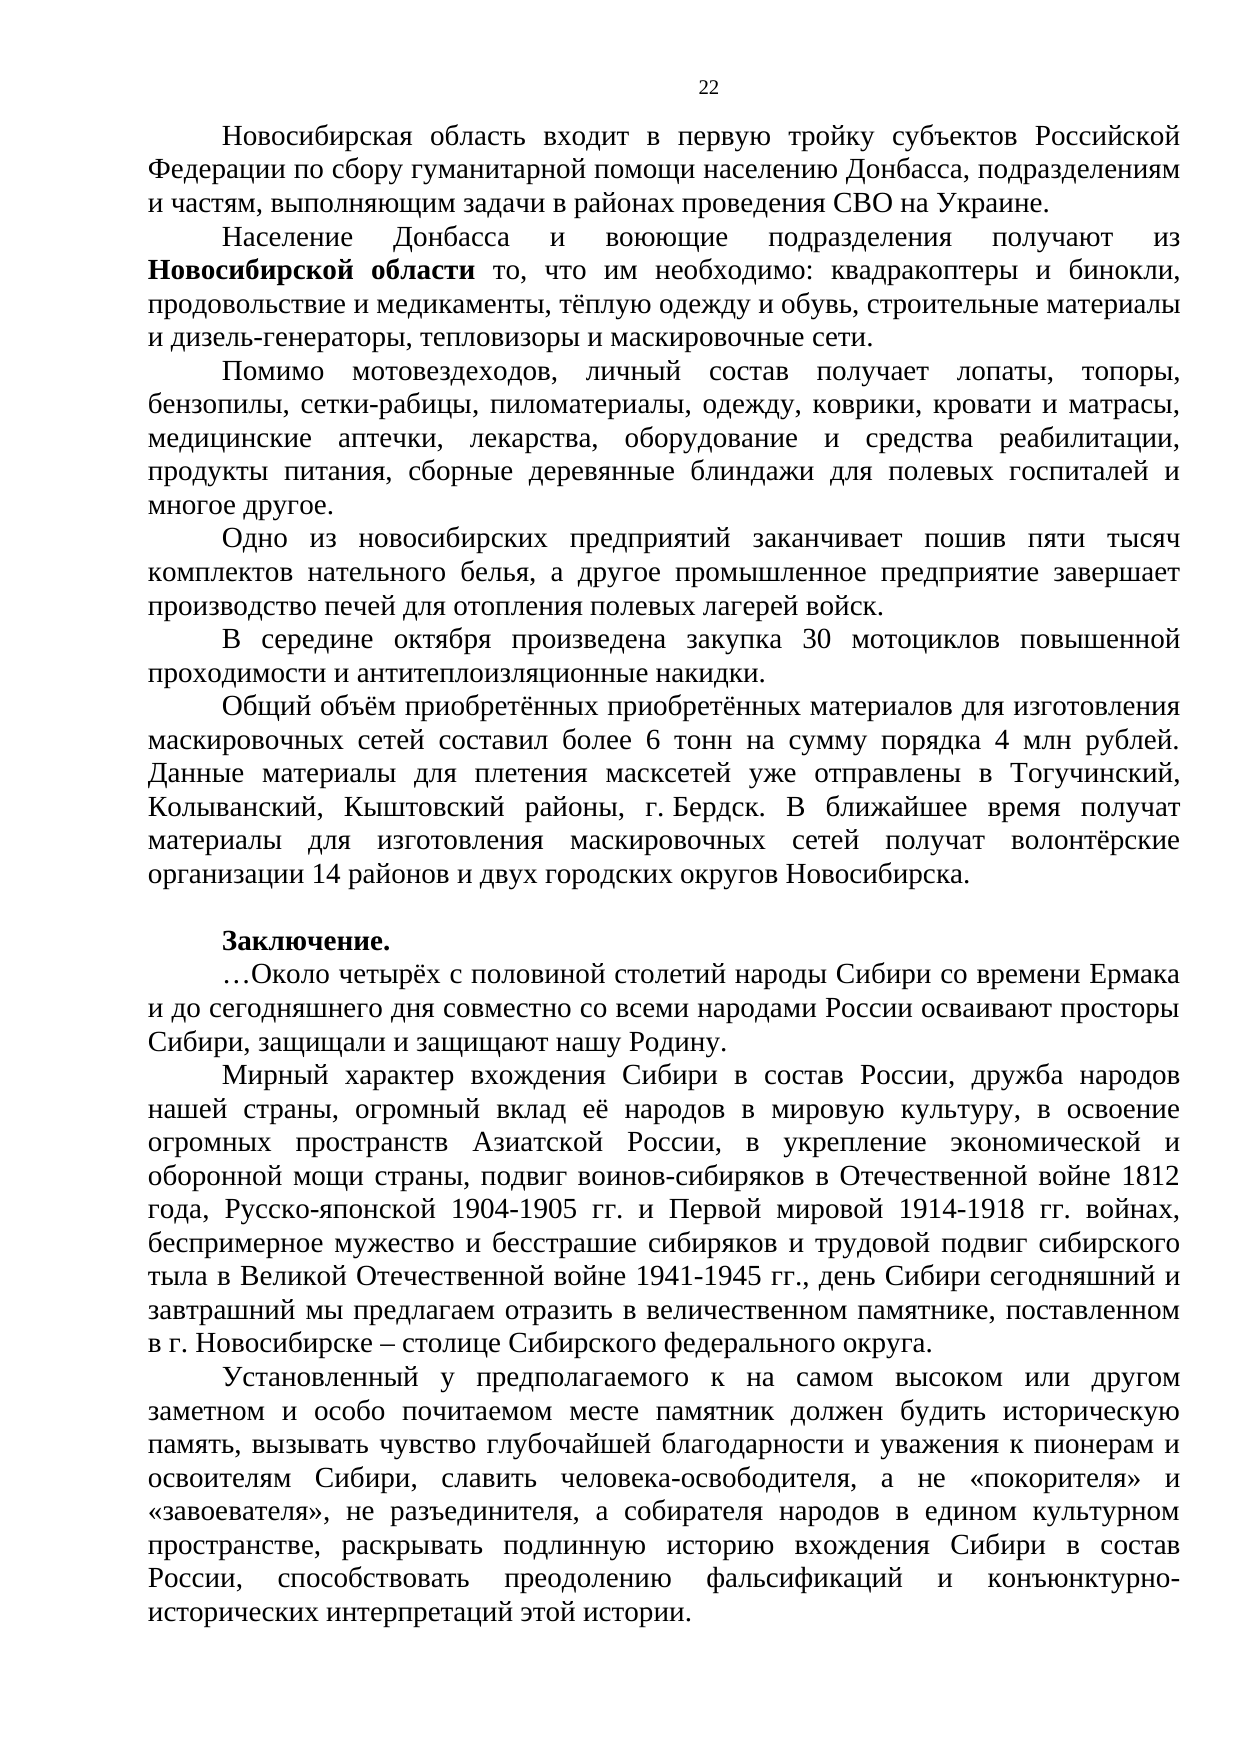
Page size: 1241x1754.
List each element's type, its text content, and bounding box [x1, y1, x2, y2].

text Помимо мотовездеходов, личный состав получает лопаты, топоры, бензопилы, сетки-рабицы, пиломатериалы, одежду, коврики, кровати и матрасы, медицинские аптечки, лекарства, оборудование и средства реабилитации, продукты питания, сборные деревянные блиндажи для полевых госпиталей и многое другое. [148, 353, 1181, 521]
text Общий объём приобретённых приобретённых материалов для изготовления маскировочных сетей составил более 6 тонн на сумму порядка 4 млн рублей. Данные материалы для плетения масксетей уже отправлены в Тогучинский, Колыванский, Кыштовский районы, г. Бердск. В ближайшее время получат материалы для изготовления маскировочных сетей получат волонтёрские организации 14 районов и двух городских округов Новосибирска. [148, 688, 1181, 889]
text В середине октября произведена закупка 30 мотоциклов повышенной проходимости и антитеплоизляционные накидки. [148, 621, 1181, 688]
text …Около четырёх с половиной столетий народы Сибири со времени Ермака и до сегодняшнего дня совместно со всеми народами России осваивают просторы Сибири, защищали и защищают нашу Родину. [148, 957, 1181, 1057]
text Мирный характер вхождения Сибири в состав России, дружба народов нашей страны, огромный вклад её народов в мировую культуру, в освоение огромных пространств Азиатской России, в укрепление экономической и оборонной мощи страны, подвиг воинов-сибиряков в Отечественной войне 1812 года, Русско-японской 1904-1905 гг. и Первой мировой 1914-1918 гг. войнах, беспримерное мужество и бесстрашие сибиряков и трудовой подвиг сибирского тыла в Великой Отечественной войне 1941-1945 гг., день Сибири сегодняшний и завтрашний мы предлагаем отразить в величественном памятнике, поставленном в г. Новосибирске – столице Сибирского федерального округа. [148, 1057, 1181, 1359]
text Одно из новосибирских предприятий заканчивает пошив пяти тысяч комплектов нательного белья, а другое промышленное предприятие завершает производство печей для отопления полевых лагерей войск. [148, 521, 1181, 621]
text Заключение. [148, 923, 1181, 957]
text Установленный у предполагаемого к на самом высоком или другом заметном и особо почитаемом месте памятник должен будить историческую память, вызывать чувство глубочайшей благодарности и уважения к пионерам и освоителям Сибири, славить человека-освободителя, а не «покорителя» и «завоевателя», не разъединителя, а собирателя народов в едином культурном пространстве, раскрывать подлинную историю вхождения Сибири в состав России, способствовать преодолению фальсификаций и конъюнктурно-исторических интерпретаций этой истории. [148, 1359, 1181, 1627]
text Новосибирская область входит в первую тройку субъектов Российской Федерации по сбору гуманитарной помощи населению Донбасса, подразделениям и частям, выполняющим задачи в районах проведения СВО на Украине. [148, 118, 1181, 219]
text Население Донбасса и воюющие подразделения получают из Новосибирской области то, что им необходимо: квадракоптеры и бинокли, продовольствие и медикаменты, тёплую одежду и обувь, строительные материалы и дизель-генераторы, тепловизоры и маскировочные сети. [148, 219, 1181, 353]
